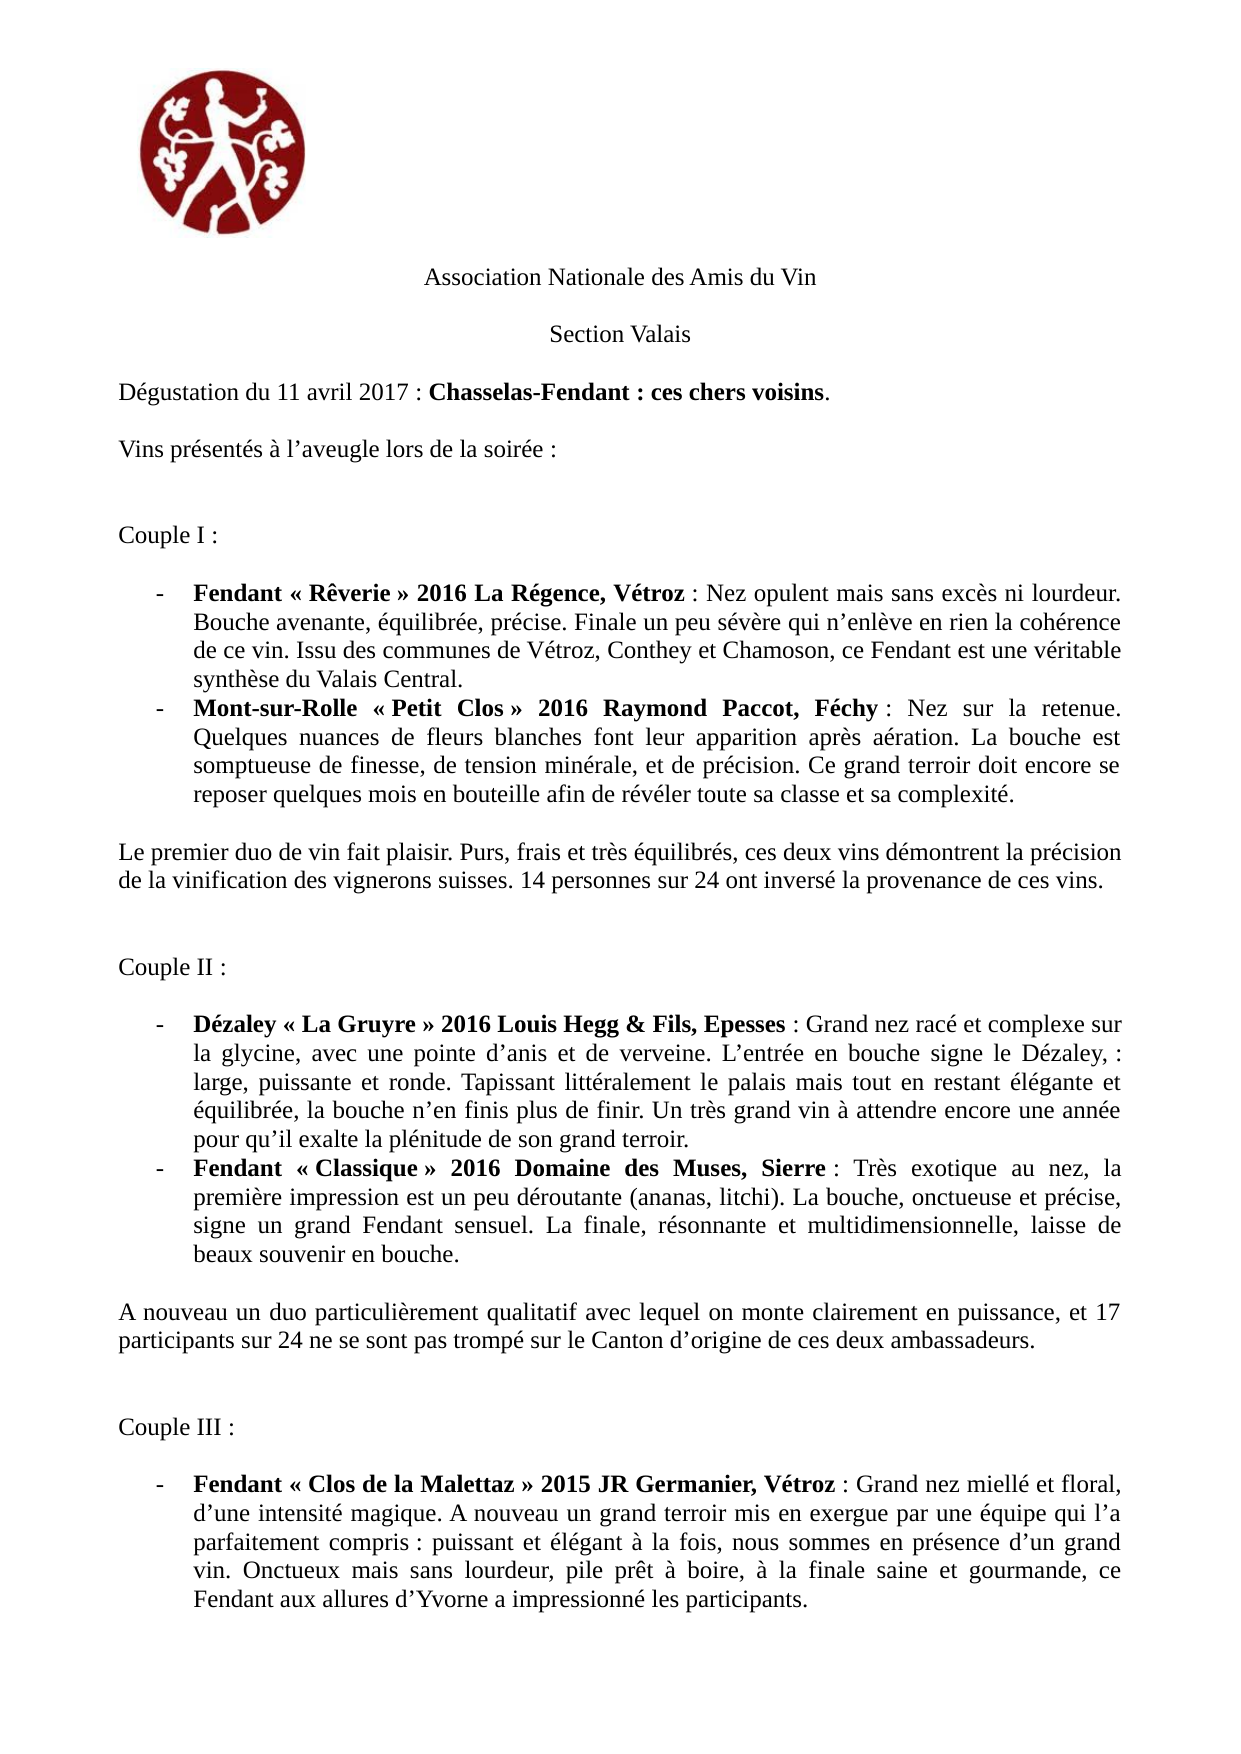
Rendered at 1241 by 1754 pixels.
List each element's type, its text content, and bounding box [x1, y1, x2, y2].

text Vins présentés à l’aveugle lors de la soirée : [118, 434, 1122, 463]
list Fendant « Rêverie » 2016 La Régence, Vétroz : Nez opulent mais sans excès ni lourdeur. Bouche avenante, équilibrée, précise. Finale un peu sévère qui n’enlève en rien la cohérence de ce vin. Issu des communes de Vétroz, Conthey et Chamoson, ce Fendant est une véritable synthèse du Valais Central. [156, 578, 1122, 693]
text Couple I : [118, 521, 1122, 549]
text Dégustation du 11 avril 2017 : Chasselas-Fendant : ces chers voisins. [118, 377, 1122, 406]
list Dézaley « La Gruyre » 2016 Louis Hegg & Fils, Epesses : Grand nez racé et complexe sur la glycine, avec une pointe d’anis et de verveine. L’entrée en bouche signe le Dézaley, : large, puissante et ronde. Tapissant littéralement le palais mais tout en restant élégante et équilibrée, la bouche n’en finis plus de finir. Un très grand vin à attendre encore une année pour qu’il exalte la plénitude de son grand terroir. [156, 1009, 1122, 1153]
text Section Valais [118, 319, 1122, 348]
list Mont-sur-Rolle « Petit Clos » 2016 Raymond Paccot, Féchy : Nez sur la retenue. Quelques nuances de fleurs blanches font leur apparition après aération. La bouche est somptueuse de finesse, de tension minérale, et de précision. Ce grand terroir doit encore se reposer quelques mois en bouteille afin de révéler toute sa classe et sa complexité. [156, 693, 1122, 808]
text Couple II : [118, 952, 1122, 981]
text Le premier duo de vin fait plaisir. Purs, frais et très équilibrés, ces deux vins démontrent la précision de la vinification des vignerons suisses. 14 personnes sur 24 ont inversé la provenance de ces vins. [118, 837, 1122, 894]
list Fendant « Classique » 2016 Domaine des Muses, Sierre : Très exotique au nez, la première impression est un peu déroutante (ananas, litchi). La bouche, onctueuse et précise, signe un grand Fendant sensuel. La finale, résonnante et multidimensionnelle, laisse de beaux souvenir en bouche. [156, 1153, 1122, 1268]
text A nouveau un duo particulièrement qualitatif avec lequel on monte clairement en puissance, et 17 participants sur 24 ne se sont pas trompé sur le Canton d’origine de ces deux ambassadeurs. [118, 1297, 1122, 1354]
text Association Nationale des Amis du Vin [118, 262, 1122, 291]
text Couple III : [118, 1412, 1122, 1441]
picture [136, 68, 306, 238]
list Fendant « Clos de la Malettaz » 2015 JR Germanier, Vétroz : Grand nez miellé et floral, d’une intensité magique. A nouveau un grand terroir mis en exergue par une équipe qui l’a parfaitement compris : puissant et élégant à la fois, nous sommes en présence d’un grand vin. Onctueux mais sans lourdeur, pile prêt à boire, à la finale saine et gourmande, ce Fendant aux allures d’Yvorne a impressionné les participants. [156, 1469, 1122, 1613]
